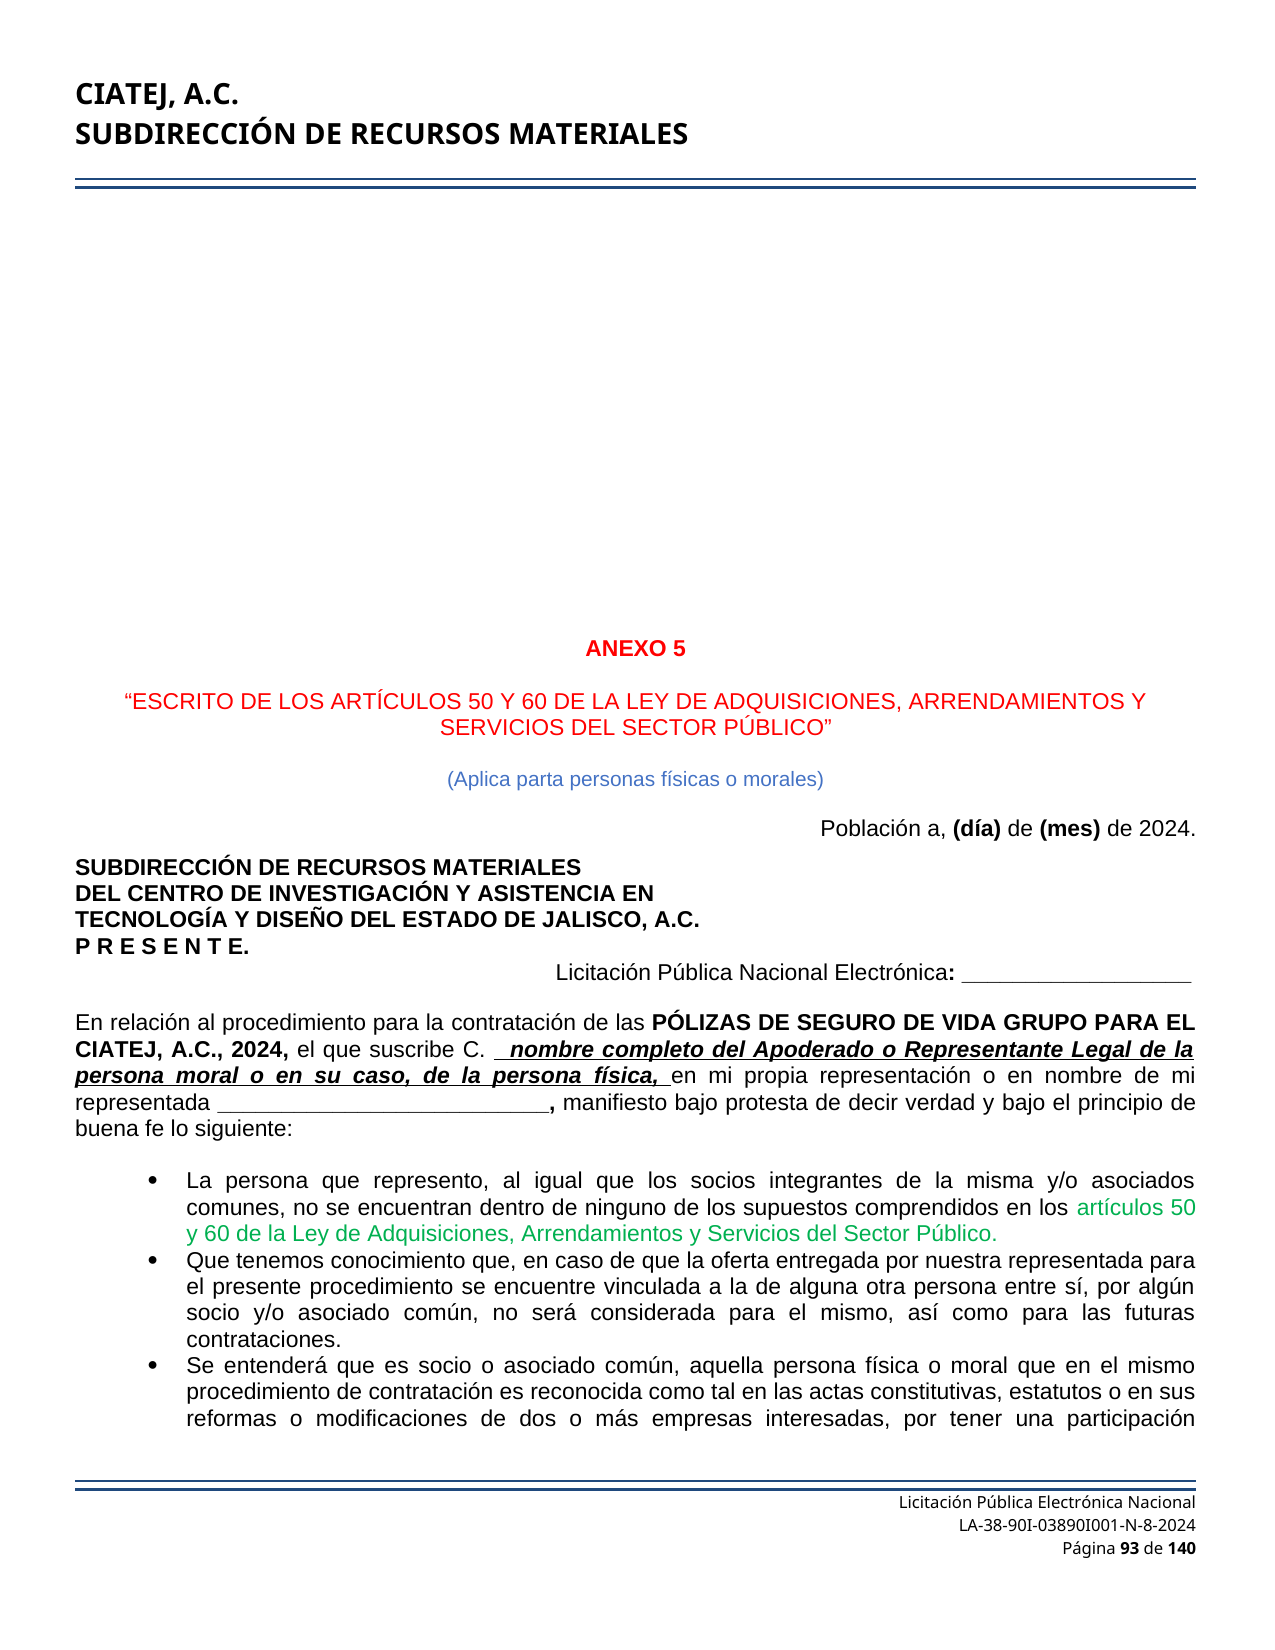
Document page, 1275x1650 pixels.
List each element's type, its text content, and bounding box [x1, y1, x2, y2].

text (Aplica parta personas físicas o morales) [75, 767, 1196, 791]
list La persona que represento, al igual que los socios integrantes de la misma y/o asociados comunes, no se encuentran dentro de ninguno de los supuestos comprendidos en los artículos 50 y 60 de la Ley de Adquisiciones, Arrendamientos y Servicios del Sector Público. [149, 1167, 1196, 1247]
list Que tenemos conocimiento que, en caso de que la oferta entregada por nuestra representada para el presente procedimiento se encuentre vinculada a la de alguna otra persona entre sí, por algún socio y/o asociado común, no será considerada para el mismo, así como para las futuras contrataciones. [149, 1247, 1196, 1352]
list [149, 1352, 1196, 1431]
text TECNOLOGÍA Y DISEÑO DEL ESTADO DE JALISCO, A.C. [75, 906, 1196, 933]
text Licitación Pública Nacional Electrónica: __________________ [75, 959, 1191, 985]
text SUBDIRECCIÓN DE RECURSOS MATERIALES [75, 854, 1196, 880]
text P R E S E N T E. [75, 933, 1196, 959]
text DEL CENTRO DE INVESTIGACIÓN Y ASISTENCIA EN [75, 880, 1196, 906]
text En relación al procedimiento para la contratación de las PÓLIZAS DE SEGURO DE VIDA GRUPO PARA EL CIATEJ, A.C., 2024, el que suscribe C. nombre completo del Apoderado o Representante Legal de la persona moral o en su caso, de la persona física, en mi propia representación o en nombre de mi representada __________________________, manifiesto bajo protesta de decir verdad y bajo el principio de buena fe lo siguiente: [75, 1009, 1196, 1141]
text “ESCRITO DE LOS ARTÍCULOS 50 Y 60 DE LA LEY DE ADQUISICIONES, ARRENDAMIENTOS Y SERVICIOS DEL SECTOR PÚBLICO” [75, 688, 1196, 741]
text ANEXO 5 [75, 635, 1196, 661]
text Población a, (día) de (mes) de 2024. [75, 815, 1196, 841]
